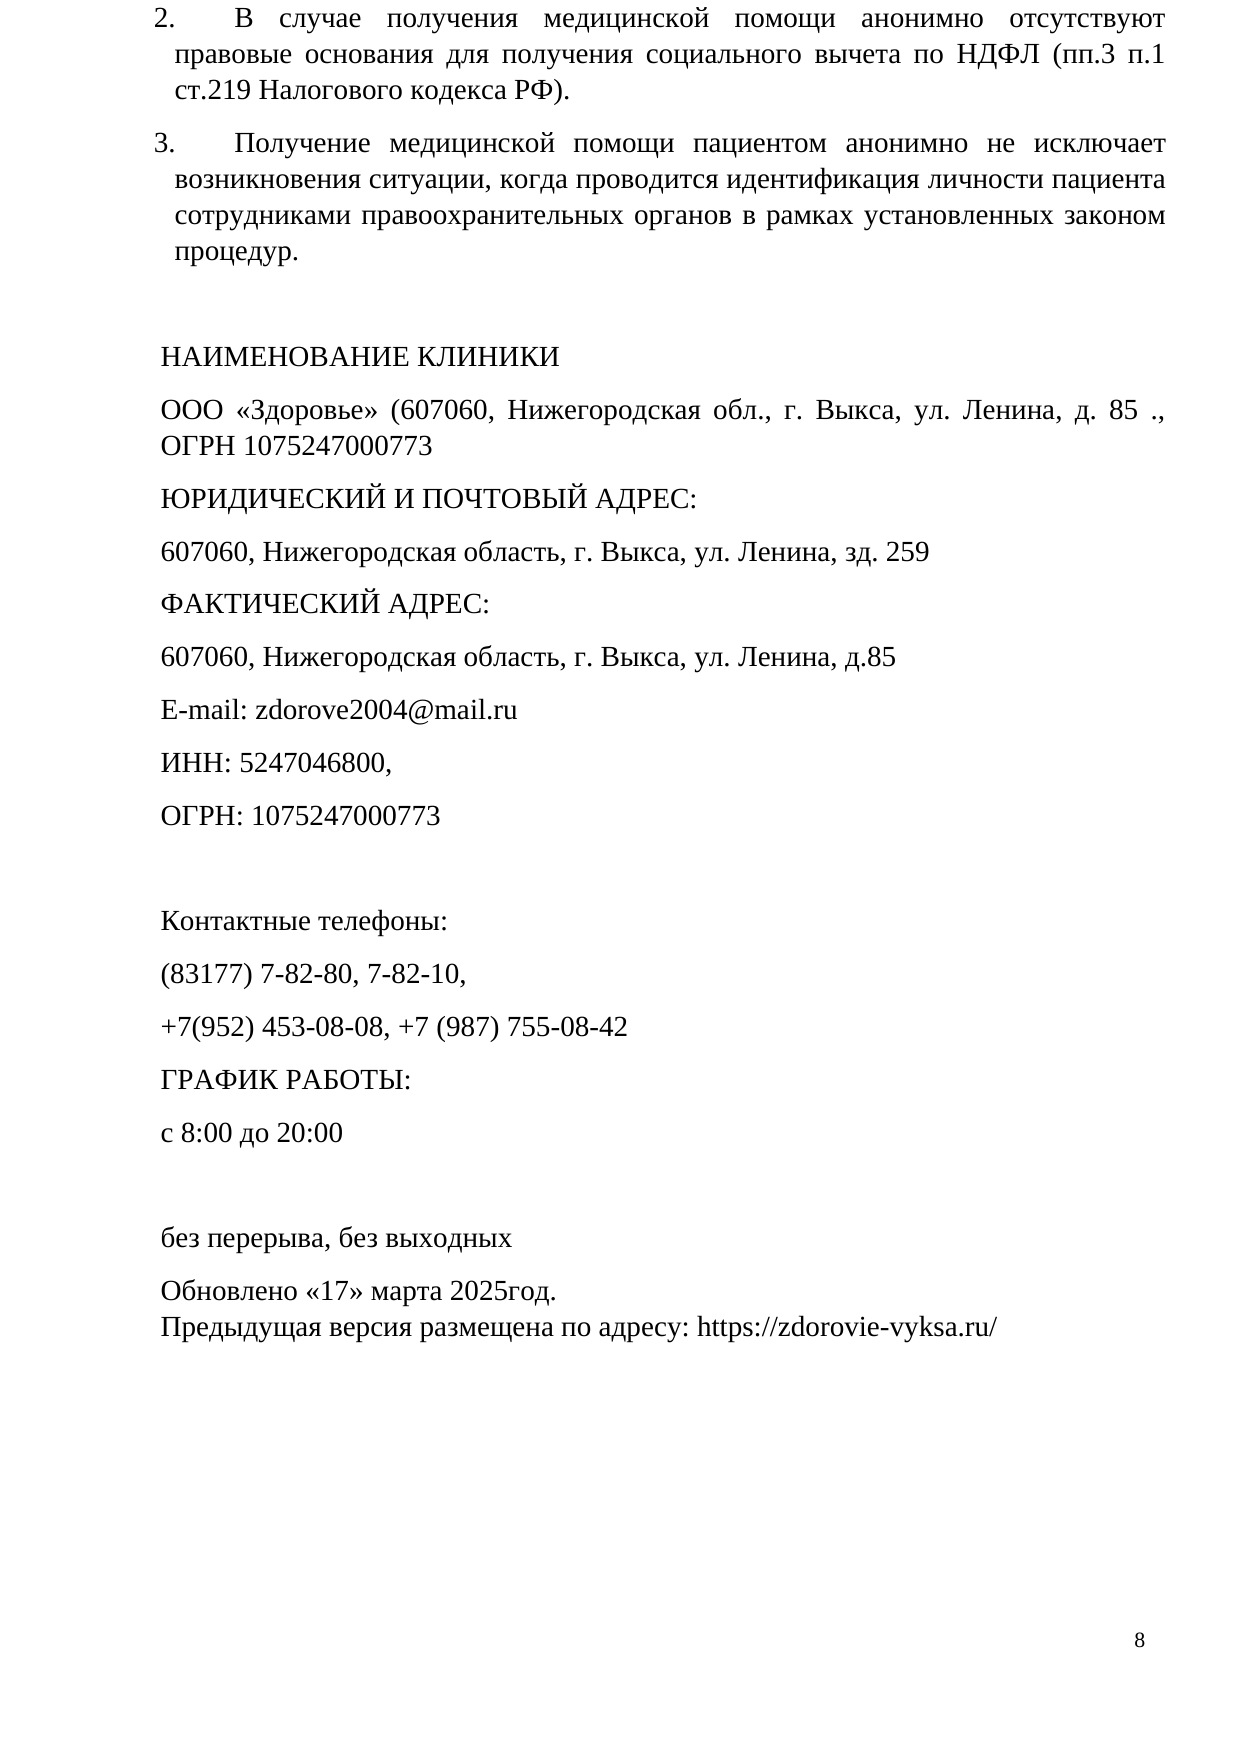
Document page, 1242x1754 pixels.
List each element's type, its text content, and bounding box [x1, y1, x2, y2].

list Получение медицинской помощи пациентом анонимно не исключает возникновения ситуации, когда проводится идентификация личности пациента сотрудниками правоохранительных органов в рамках установленных законом процедур. [153, 125, 1167, 267]
text ООО «Здоровье» (607060, Нижегородская обл., г. Выкса, ул. Ленина, д. 85 ., ОГРН 1075247000773 [160, 392, 1167, 462]
text Контактные телефоны: [160, 903, 1167, 937]
text E-mail: zdorove2004@mail.ru [160, 692, 1167, 726]
text Обновлено «17» марта 2025год. [160, 1273, 1167, 1307]
list В случае получения медицинской помощи анонимно отсутствуют правовые основания для получения социального вычета по НДФЛ (пп.3 п.1 ст.219 Налогового кодекса РФ). [153, 0, 1167, 106]
text НАИМЕНОВАНИЕ КЛИНИКИ [160, 339, 1167, 373]
text (83177) 7-82-80, 7-82-10, [160, 956, 1167, 990]
text +7(952) 453-08-08, +7 (987) 755-08-42 [160, 1009, 1167, 1043]
text c 8:00 до 20:00 [160, 1115, 1167, 1148]
text 607060, Нижегородская область, г. Выкса, ул. Ленина, д.85 [160, 639, 1167, 673]
text ОГРН: 1075247000773 [160, 798, 1167, 831]
text ЮРИДИЧЕСКИЙ И ПОЧТОВЫЙ АДРЕС: [160, 481, 1167, 514]
text без перерыва, без выходных [160, 1220, 1167, 1254]
text 607060, Нижегородская область, г. Выкса, ул. Ленина, зд. 259 [160, 534, 1167, 567]
text ГРАФИК РАБОТЫ: [160, 1062, 1167, 1095]
text ИНН: 5247046800, [160, 745, 1167, 778]
text Предыдущая версия размещена по адресу: https://zdorovie-vyksa.ru/ [160, 1309, 1167, 1343]
text ФАКТИЧЕСКИЙ АДРЕС: [160, 587, 1167, 620]
